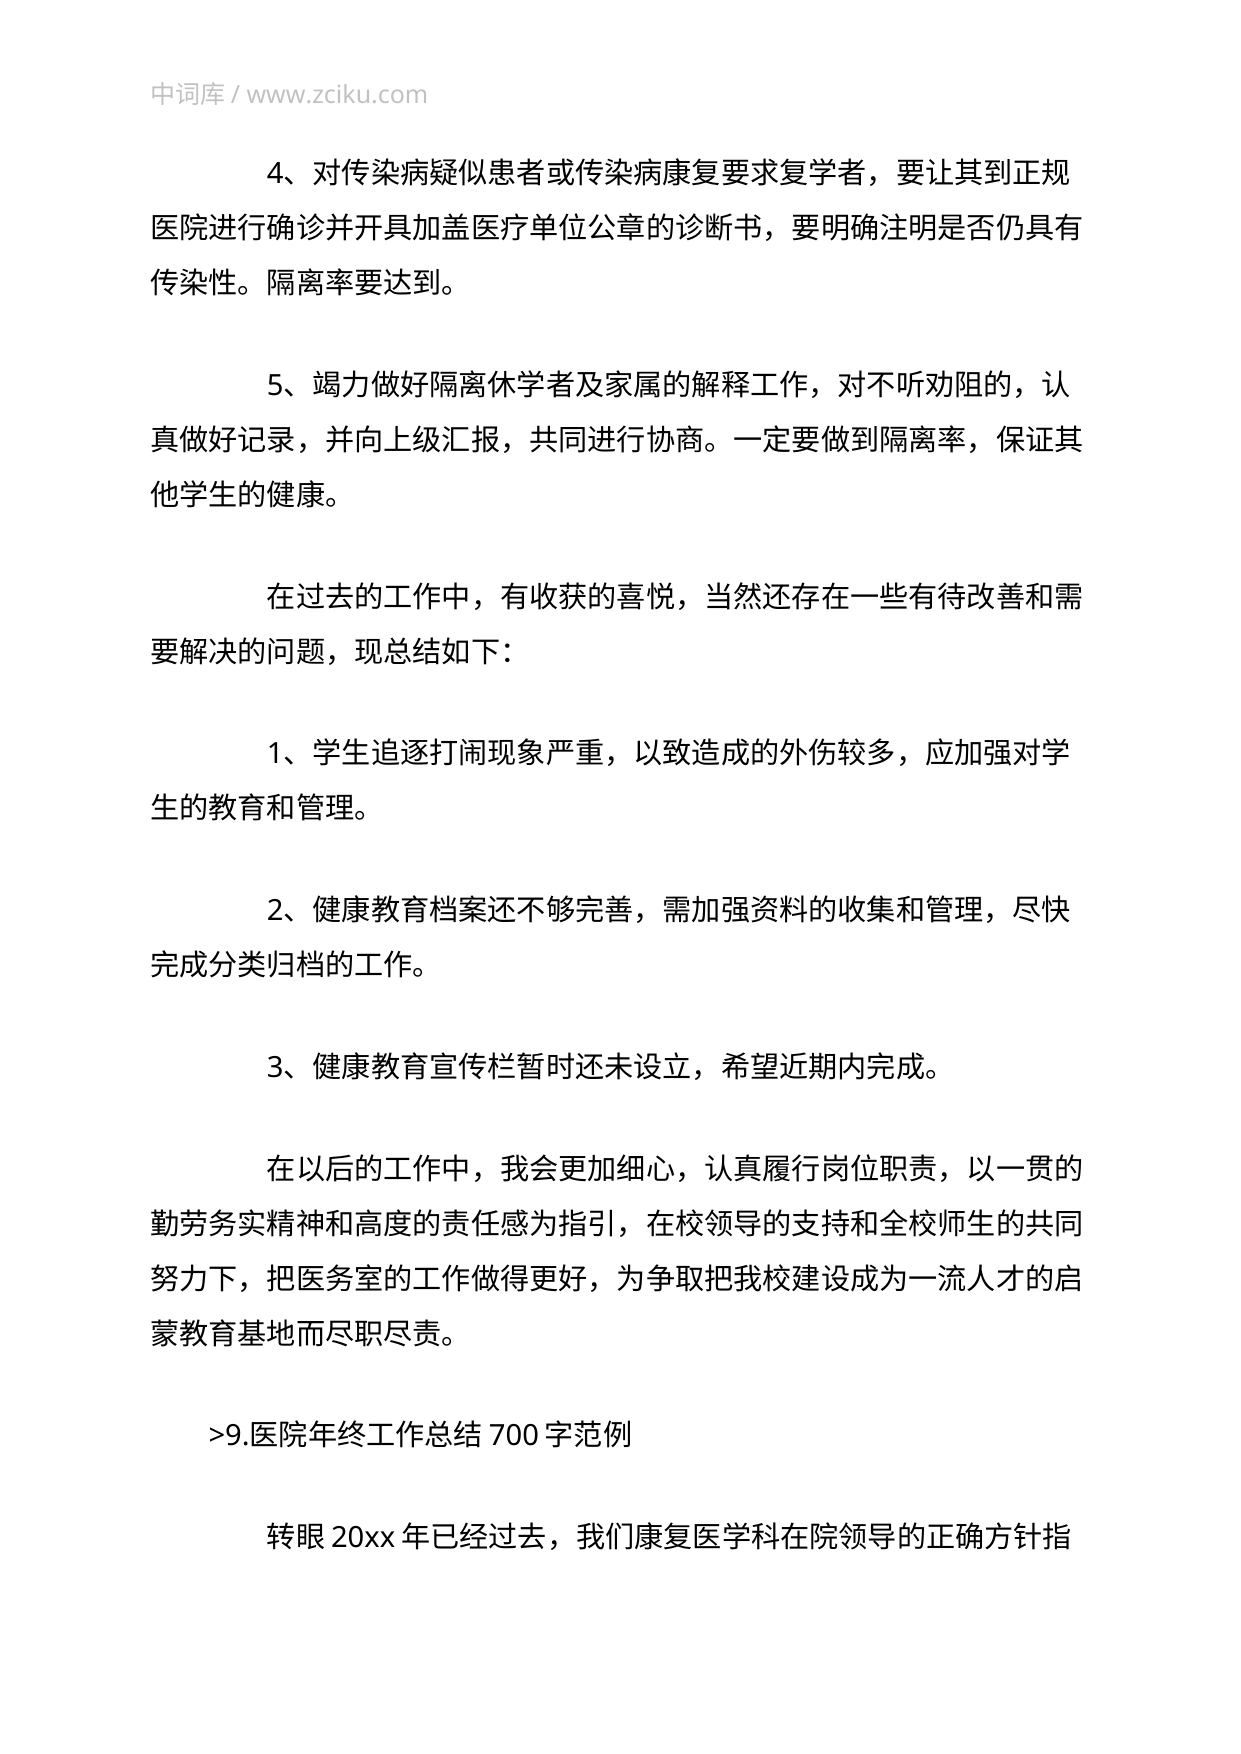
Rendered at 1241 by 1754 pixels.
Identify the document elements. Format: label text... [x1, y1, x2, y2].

text 2、健康教育档案还不够完善，需加强资料的收集和管理，尽快完成分类归档的工作。 [150, 887, 1090, 984]
text 1、学生追逐打闹现象严重，以致造成的外伤较多，应加强对学生的教育和管理。 [150, 730, 1090, 827]
text 3、健康教育宣传栏暂时还未设立，希望近期内完成。 [150, 1043, 1090, 1086]
text 4、对传染病疑似患者或传染病康复要求复学者，要让其到正规医院进行确诊并开具加盖医疗单位公章的诊断书，要明确注明是否仍具有传染性。隔离率要达到。 [150, 150, 1090, 302]
text 在以后的工作中，我会更加细心，认真履行岗位职责，以一贯的勤劳务实精神和高度的责任感为指引，在校领导的支持和全校师生的共同努力下，把医务室的工作做得更好，为争取把我校建设成为一流人才的启蒙教育基地而尽职尽责。 [150, 1146, 1090, 1352]
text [150, 1514, 1090, 1556]
text >9.医院年终工作总结700字范例 [150, 1412, 1090, 1454]
text 在过去的工作中，有收获的喜悦，当然还存在一些有待改善和需要解决的问题，现总结如下： [150, 573, 1090, 671]
text 5、竭力做好隔离休学者及家属的解释工作，对不听劝阻的，认真做好记录，并向上级汇报，共同进行协商。一定要做到隔离率，保证其他学生的健康。 [150, 362, 1090, 514]
